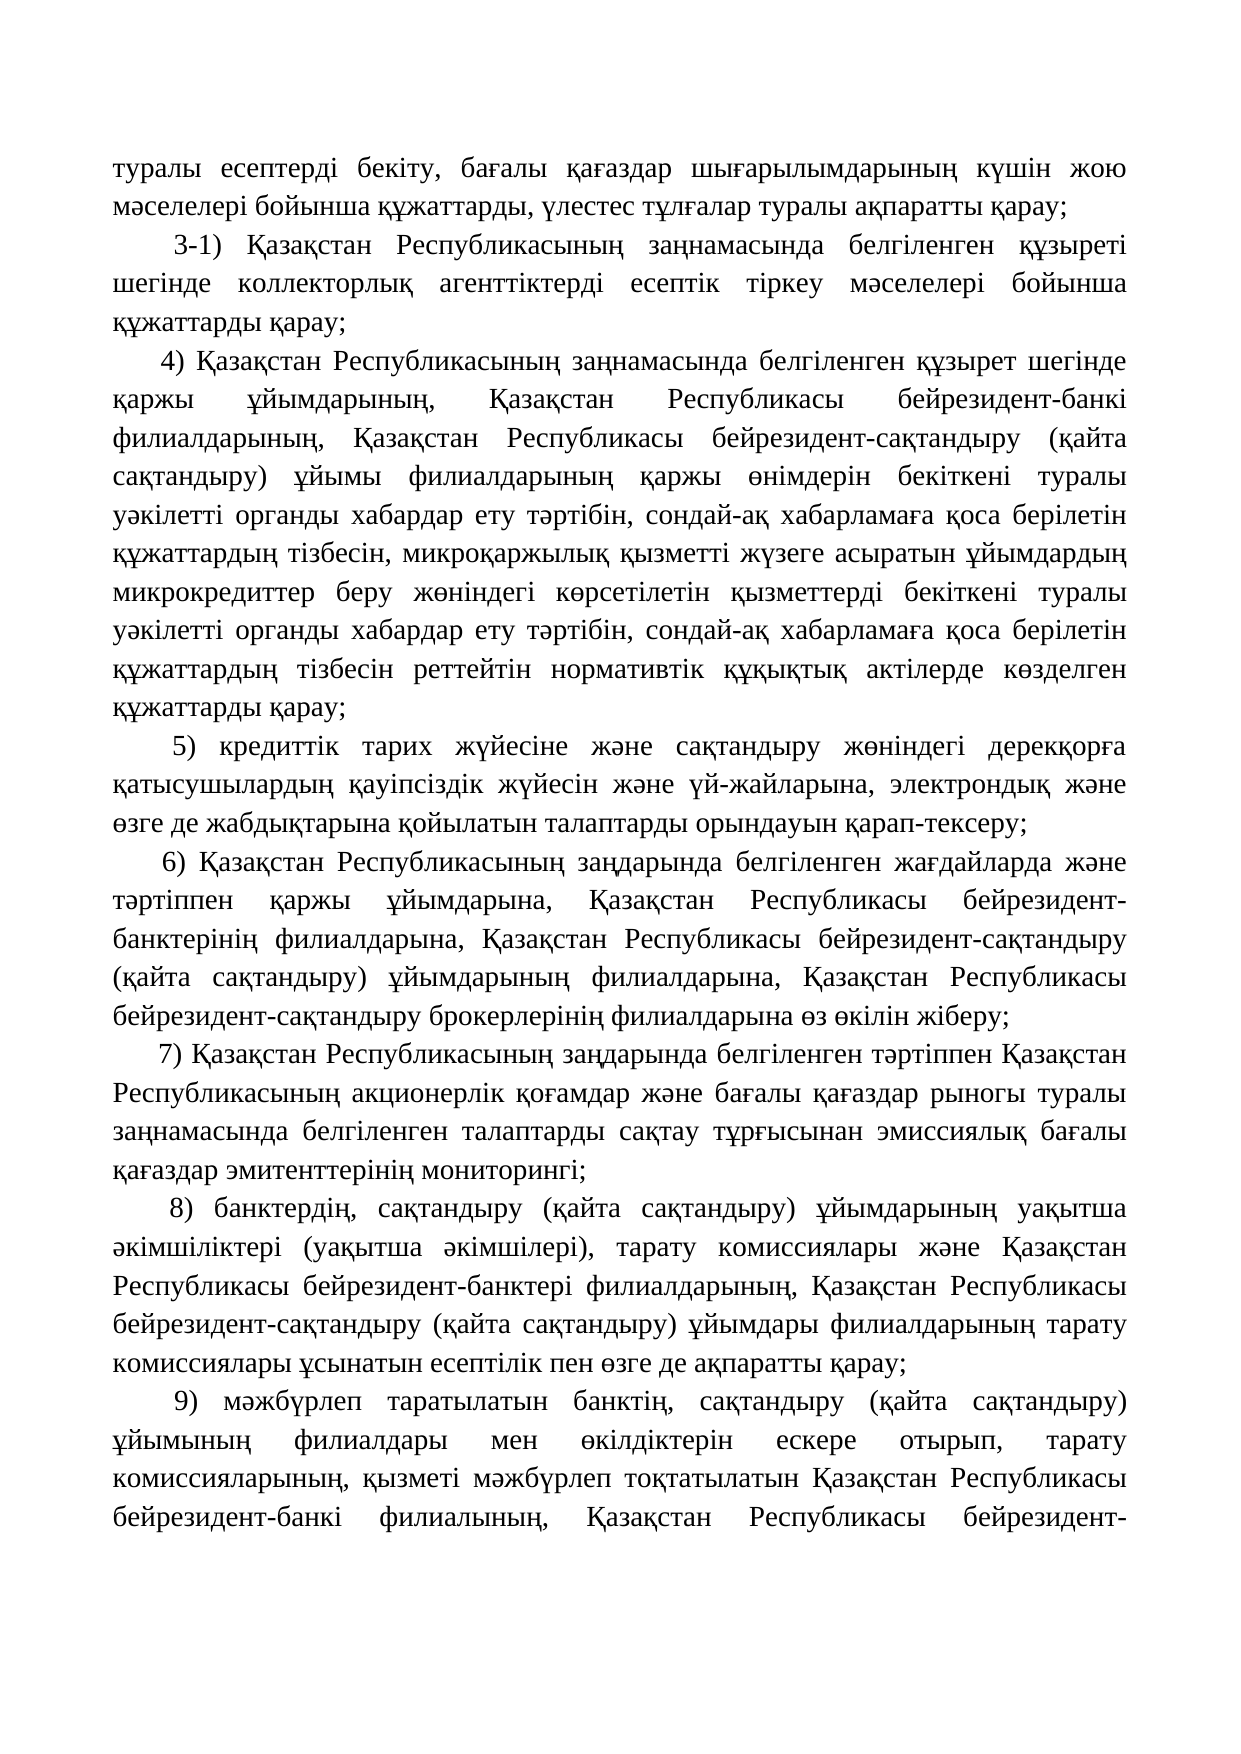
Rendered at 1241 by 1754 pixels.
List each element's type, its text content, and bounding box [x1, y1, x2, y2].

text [112, 1383, 1128, 1532]
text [112, 150, 1128, 222]
text 3-1) Қазақстан Республикасының заңнамасында белгіленген құзыреті шегінде коллекторлық агенттіктерді есептік тіркеу мәселелері бойынша құжаттарды қарау; [112, 227, 1128, 338]
text 4) Қазақстан Республикасының заңнамасында белгіленген құзырет шегінде қаржы ұйымдарының, Қазақстан Республикасы бейрезидент-банкі филиалдарының, Қазақстан Республикасы бейрезидент-сақтандыру (қайта сақтандыру) ұйымы филиалдарының қаржы өнімдерін бекіткені туралы уәкілетті органды хабардар ету тәртібін, сондай-ақ хабарламаға қоса берілетін құжаттардың тізбесін, микроқаржылық қызметті жүзеге асыратын ұйымдардың микрокредиттер беру жөніндегі көрсетілетін қызметтерді бекіткені туралы уәкілетті органды хабардар ету тәртібін, сондай-ақ хабарламаға қоса берілетін құжаттардың тізбесін реттейтін нормативтік құқықтық актілерде көзделген құжаттарды қарау; [112, 343, 1128, 723]
text 5) кредиттік тарих жүйесіне және сақтандыру жөніндегі дерекқорға қатысушылардың қауіпсіздік жүйесін және үй-жайларына, электрондық және өзге де жабдықтарына қойылатын талаптарды орындауын қарап-тексеру; [112, 728, 1128, 839]
text 8) банктердің, сақтандыру (қайта сақтандыру) ұйымдарының уақытша әкімшіліктері (уақытша әкімшілері), тарату комиссиялары және Қазақстан Республикасы бейрезидент-банктері филиалдарының, Қазақстан Республикасы бейрезидент-сақтандыру (қайта сақтандыру) ұйымдары филиалдарының тарату комиссиялары ұсынатын есептілік пен өзге де ақпаратты қарау; [112, 1191, 1128, 1378]
text 6) Қазақстан Республикасының заңдарында белгіленген жағдайларда және тәртіппен қаржы ұйымдарына, Қазақстан Республикасы бейрезидент-банктерінің филиалдарына, Қазақстан Республикасы бейрезидент-сақтандыру (қайта сақтандыру) ұйымдарының филиалдарына, Қазақстан Республикасы бейрезидент-сақтандыру брокерлерінің филиалдарына өз өкілін жіберу; [112, 844, 1128, 1031]
text 7) Қазақстан Республикасының заңдарында белгіленген тәртіппен Қазақстан Республикасының акционерлік қоғамдар және бағалы қағаздар рыногы туралы заңнамасында белгіленген талаптарды сақтау тұрғысынан эмиссиялық бағалы қағаздар эмитенттерінің мониторингі; [112, 1036, 1128, 1186]
